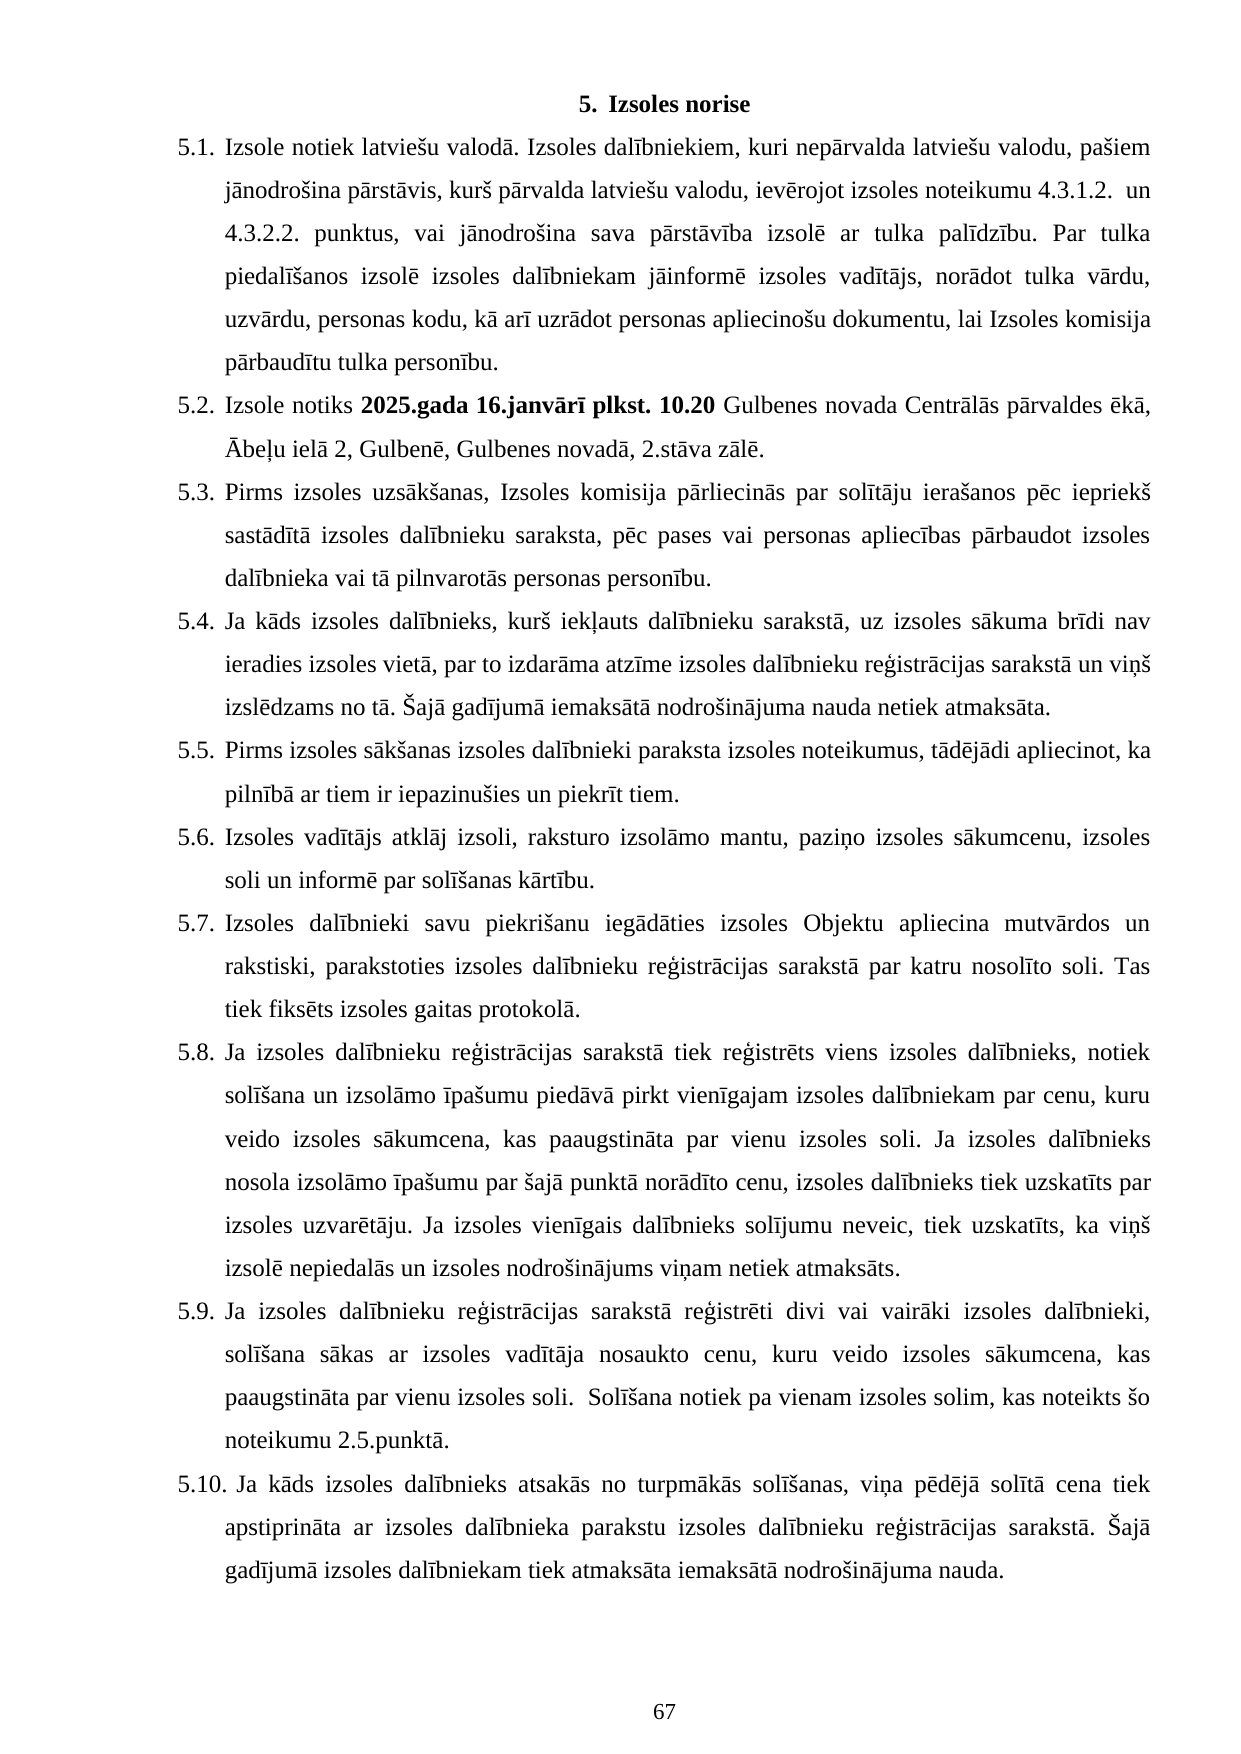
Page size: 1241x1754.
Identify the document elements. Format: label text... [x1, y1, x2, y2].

list Pirms izsoles uzsākšanas, Izsoles komisija pārliecinās par solītāju ierašanos pēc iepriekš sastādītā izsoles dalībnieku saraksta, pēc pases vai personas apliecības pārbaudot izsoles dalībnieka vai tā pilnvarotās personas personību. [177, 477, 1152, 592]
list Izsole notiek latviešu valodā. Izsoles dalībniekiem, kuri nepārvalda latviešu valodu, pašiem jānodrošina pārstāvis, kurš pārvalda latviešu valodu, ievērojot izsoles noteikumu 4.3.1.2. un 4.3.2.2. punktus, vai jānodrošina sava pārstāvība izsolē ar tulka palīdzību. Par tulka piedalīšanos izsolē izsoles dalībniekam jāinformē izsoles vadītājs, norādot tulka vārdu, uzvārdu, personas kodu, kā arī uzrādot personas apliecinošu dokumentu, lai Izsoles komisija pārbaudītu tulka personību. [177, 132, 1152, 376]
list Izsoles norise [177, 89, 1152, 117]
list Ja kāds izsoles dalībnieks, kurš iekļauts dalībnieku sarakstā, uz izsoles sākuma brīdi nav ieradies izsoles vietā, par to izdarāma atzīme izsoles dalībnieku reģistrācijas sarakstā un viņš izslēdzams no tā. Šajā gadījumā iemaksātā nodrošinājuma nauda netiek atmaksāta. [177, 606, 1152, 721]
list Izsoles vadītājs atklāj izsoli, raksturo izsolāmo mantu, paziņo izsoles sākumcenu, izsoles soli un informē par solīšanas kārtību. [177, 822, 1152, 894]
list Izsoles dalībnieki savu piekrišanu iegādāties izsoles Objektu apliecina mutvārdos un rakstiski, parakstoties izsoles dalībnieku reģistrācijas sarakstā par katru nosolīto soli. Tas tiek fiksēts izsoles gaitas protokolā. [177, 908, 1152, 1023]
list Ja izsoles dalībnieku reģistrācijas sarakstā tiek reģistrēts viens izsoles dalībnieks, notiek solīšana un izsolāmo īpašumu piedāvā pirkt vienīgajam izsoles dalībniekam par cenu, kuru veido izsoles sākumcena, kas paaugstināta par vienu izsoles soli. Ja izsoles dalībnieks nosola izsolāmo īpašumu par šajā punktā norādīto cenu, izsoles dalībnieks tiek uzskatīts par izsoles uzvarētāju. Ja izsoles vienīgais dalībnieks solījumu neveic, tiek uzskatīts, ka viņš izsolē nepiedalās un izsoles nodrošinājums viņam netiek atmaksāts. [177, 1037, 1152, 1282]
list Pirms izsoles sākšanas izsoles dalībnieki paraksta izsoles noteikumus, tādējādi apliecinot, ka pilnībā ar tiem ir iepazinušies un piekrīt tiem. [177, 736, 1152, 807]
list Ja kāds izsoles dalībnieks atsakās no turpmākās solīšanas, viņa pēdējā solītā cena tiek apstiprināta ar izsoles dalībnieka parakstu izsoles dalībnieku reģistrācijas sarakstā. Šajā gadījumā izsoles dalībniekam tiek atmaksāta iemaksātā nodrošinājuma nauda. [177, 1469, 1152, 1584]
list Izsole notiks 2025.gada 16.janvārī plkst. 10.20 Gulbenes novada Centrālās pārvaldes ēkā, Ābeļu ielā 2, Gulbenē, Gulbenes novadā, 2.stāva zālē. [177, 391, 1152, 462]
list Ja izsoles dalībnieku reģistrācijas sarakstā reģistrēti divi vai vairāki izsoles dalībnieki, solīšana sākas ar izsoles vadītāja nosaukto cenu, kuru veido izsoles sākumcena, kas paaugstināta par vienu izsoles soli. Solīšana notiek pa vienam izsoles solim, kas noteikts šo noteikumu 2.5.punktā. [177, 1296, 1152, 1454]
